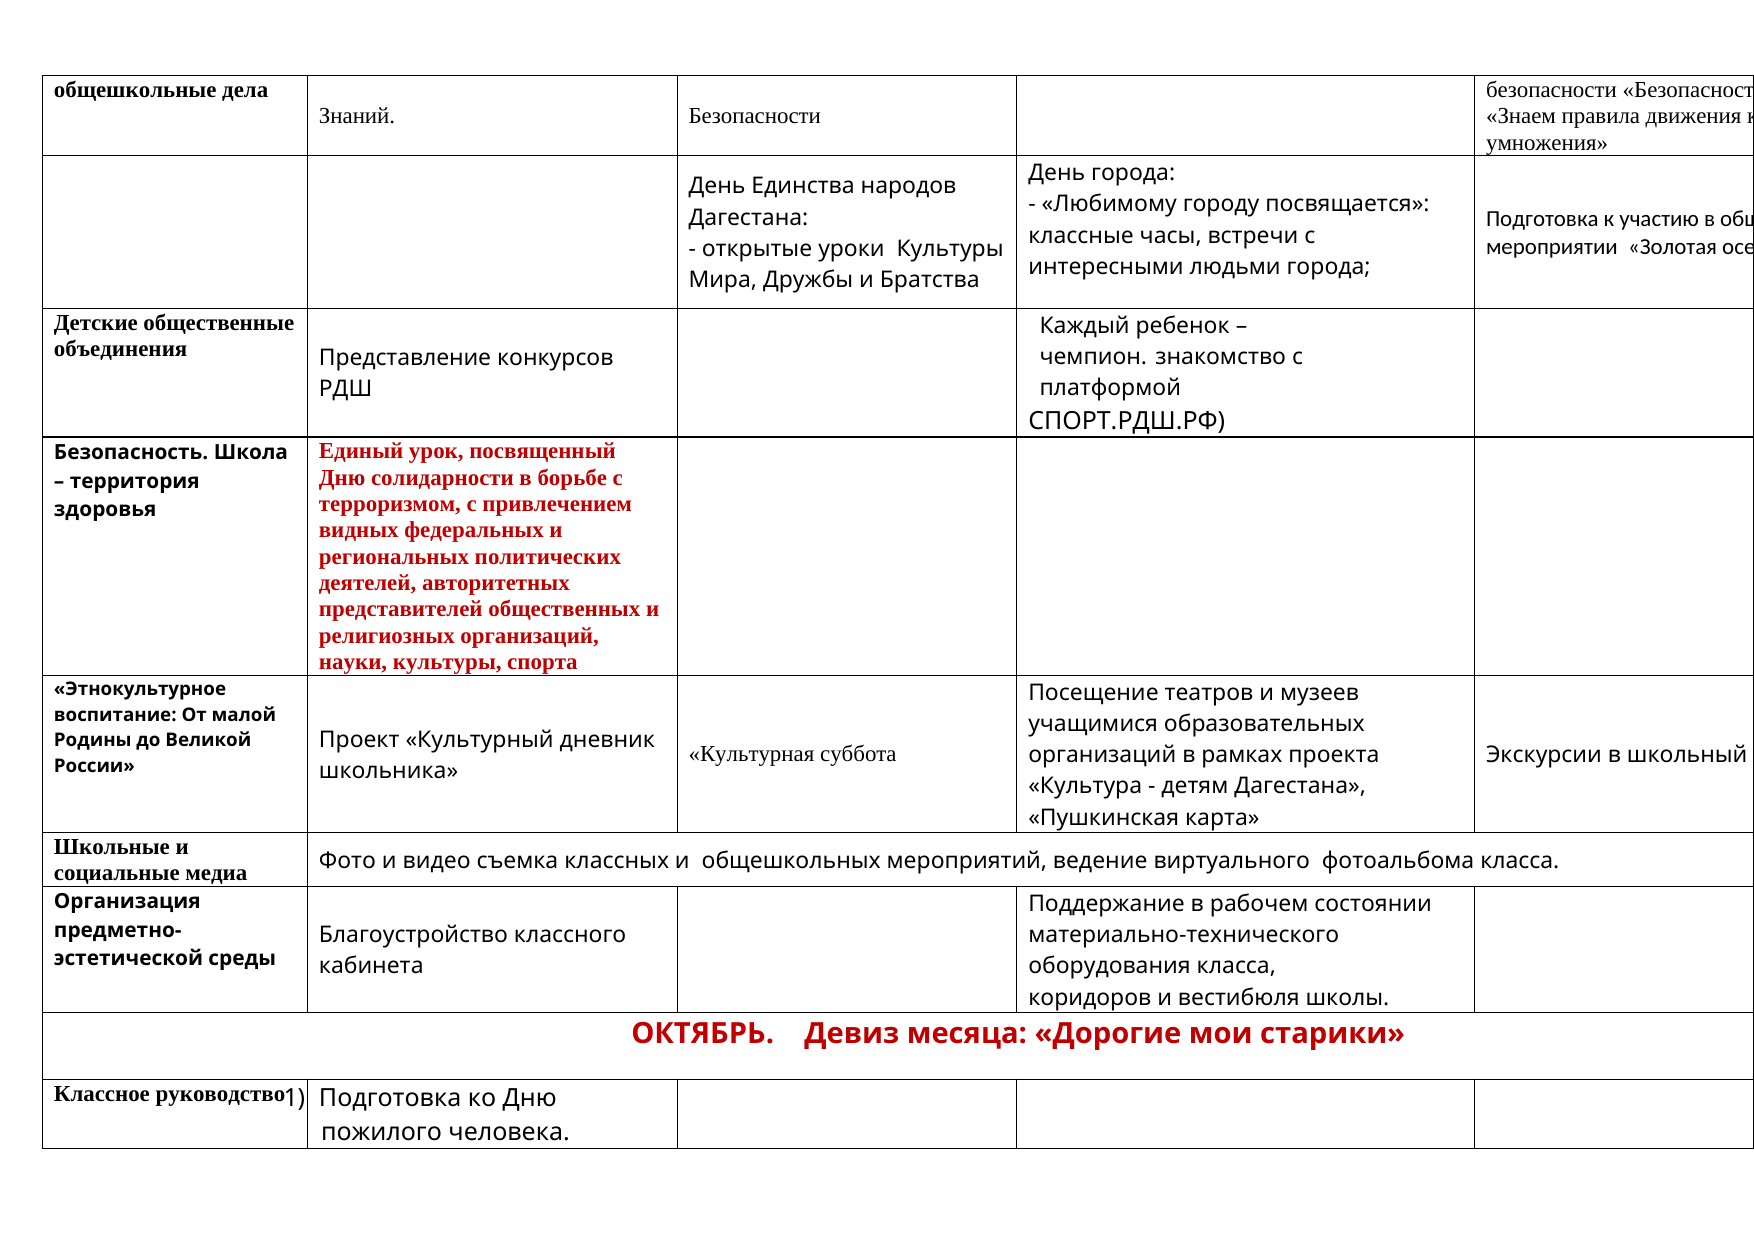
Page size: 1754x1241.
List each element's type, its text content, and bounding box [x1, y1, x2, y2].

table_cell «Культурная суббота [678, 676, 1016, 832]
table_cell [678, 887, 1016, 1012]
table_cell Представление конкурсов РДШ [308, 309, 677, 436]
table_cell [678, 309, 1016, 436]
table_cell [1475, 887, 1753, 1012]
table_cell [1475, 1080, 1753, 1148]
table_cell День Единства народов Дагестана: - открытые уроки Культуры Мира, Дружбы и Братства [678, 156, 1016, 307]
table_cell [43, 76, 307, 155]
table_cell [1017, 76, 1474, 155]
table_cell Экскурсии в школьный музей «Истоки» [1475, 676, 1753, 832]
table_cell Каждый ребенок – чемпион. знакомство с платформой СПОРТ.РДШ.РФ) [1017, 309, 1474, 436]
table_cell Безопасность. Школа – территория здоровья [43, 438, 307, 674]
table_cell [1475, 309, 1753, 436]
table_cell День города: - «Любимому городу посвящается»: классные часы, встречи с интересными людьми города; [1017, 156, 1474, 307]
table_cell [678, 76, 1016, 155]
table_cell Подготовка к участию в общешкольном мероприятии «Золотая осень» [1475, 156, 1753, 307]
table_cell Единый урок, посвященный Дню солидарности в борьбе с терроризмом, с привлечением видных федеральных и региональных политических деятелей, авторитетных представителей общественных и религиозных организаций, науки, культуры, спорта [308, 438, 677, 674]
table_cell [678, 1080, 1016, 1148]
table_cell Организация предметно-эстетической среды [43, 887, 307, 1012]
table_cell [308, 156, 677, 307]
table_cell [43, 156, 307, 307]
table_cell Проект «Культурный дневник школьника» [308, 676, 677, 832]
table_cell Фото и видео съемка классных и общешкольных мероприятий, ведение виртуального фотоальбома класса. [308, 833, 1753, 886]
table_cell Благоустройство классного кабинета [308, 887, 677, 1012]
table_cell [1017, 1080, 1474, 1148]
table_cell «Этнокультурное воспитание: От малой Родины до Великой России» [43, 676, 307, 832]
table_cell ОКТЯБРЬ. Девиз месяца: «Дорогие мои старики» [43, 1013, 1753, 1079]
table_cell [1475, 76, 1753, 155]
table_cell Школьные и социальные медиа [43, 833, 307, 886]
table_cell Поддержание в рабочем состоянии материально-технического оборудования класса, коридоров и вестибюля школы. [1017, 887, 1474, 1012]
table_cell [308, 76, 677, 155]
table_cell [1475, 438, 1753, 674]
table_cell [1017, 438, 1474, 674]
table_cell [43, 1080, 307, 1148]
table_cell [678, 438, 1016, 674]
table_cell Детские общественные объединения [43, 309, 307, 436]
table_cell Посещение театров и музеев учащимися образовательных организаций в рамках проекта «Культура - детям Дагестана», «Пушкинская карта» [1017, 676, 1474, 832]
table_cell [308, 1080, 677, 1148]
